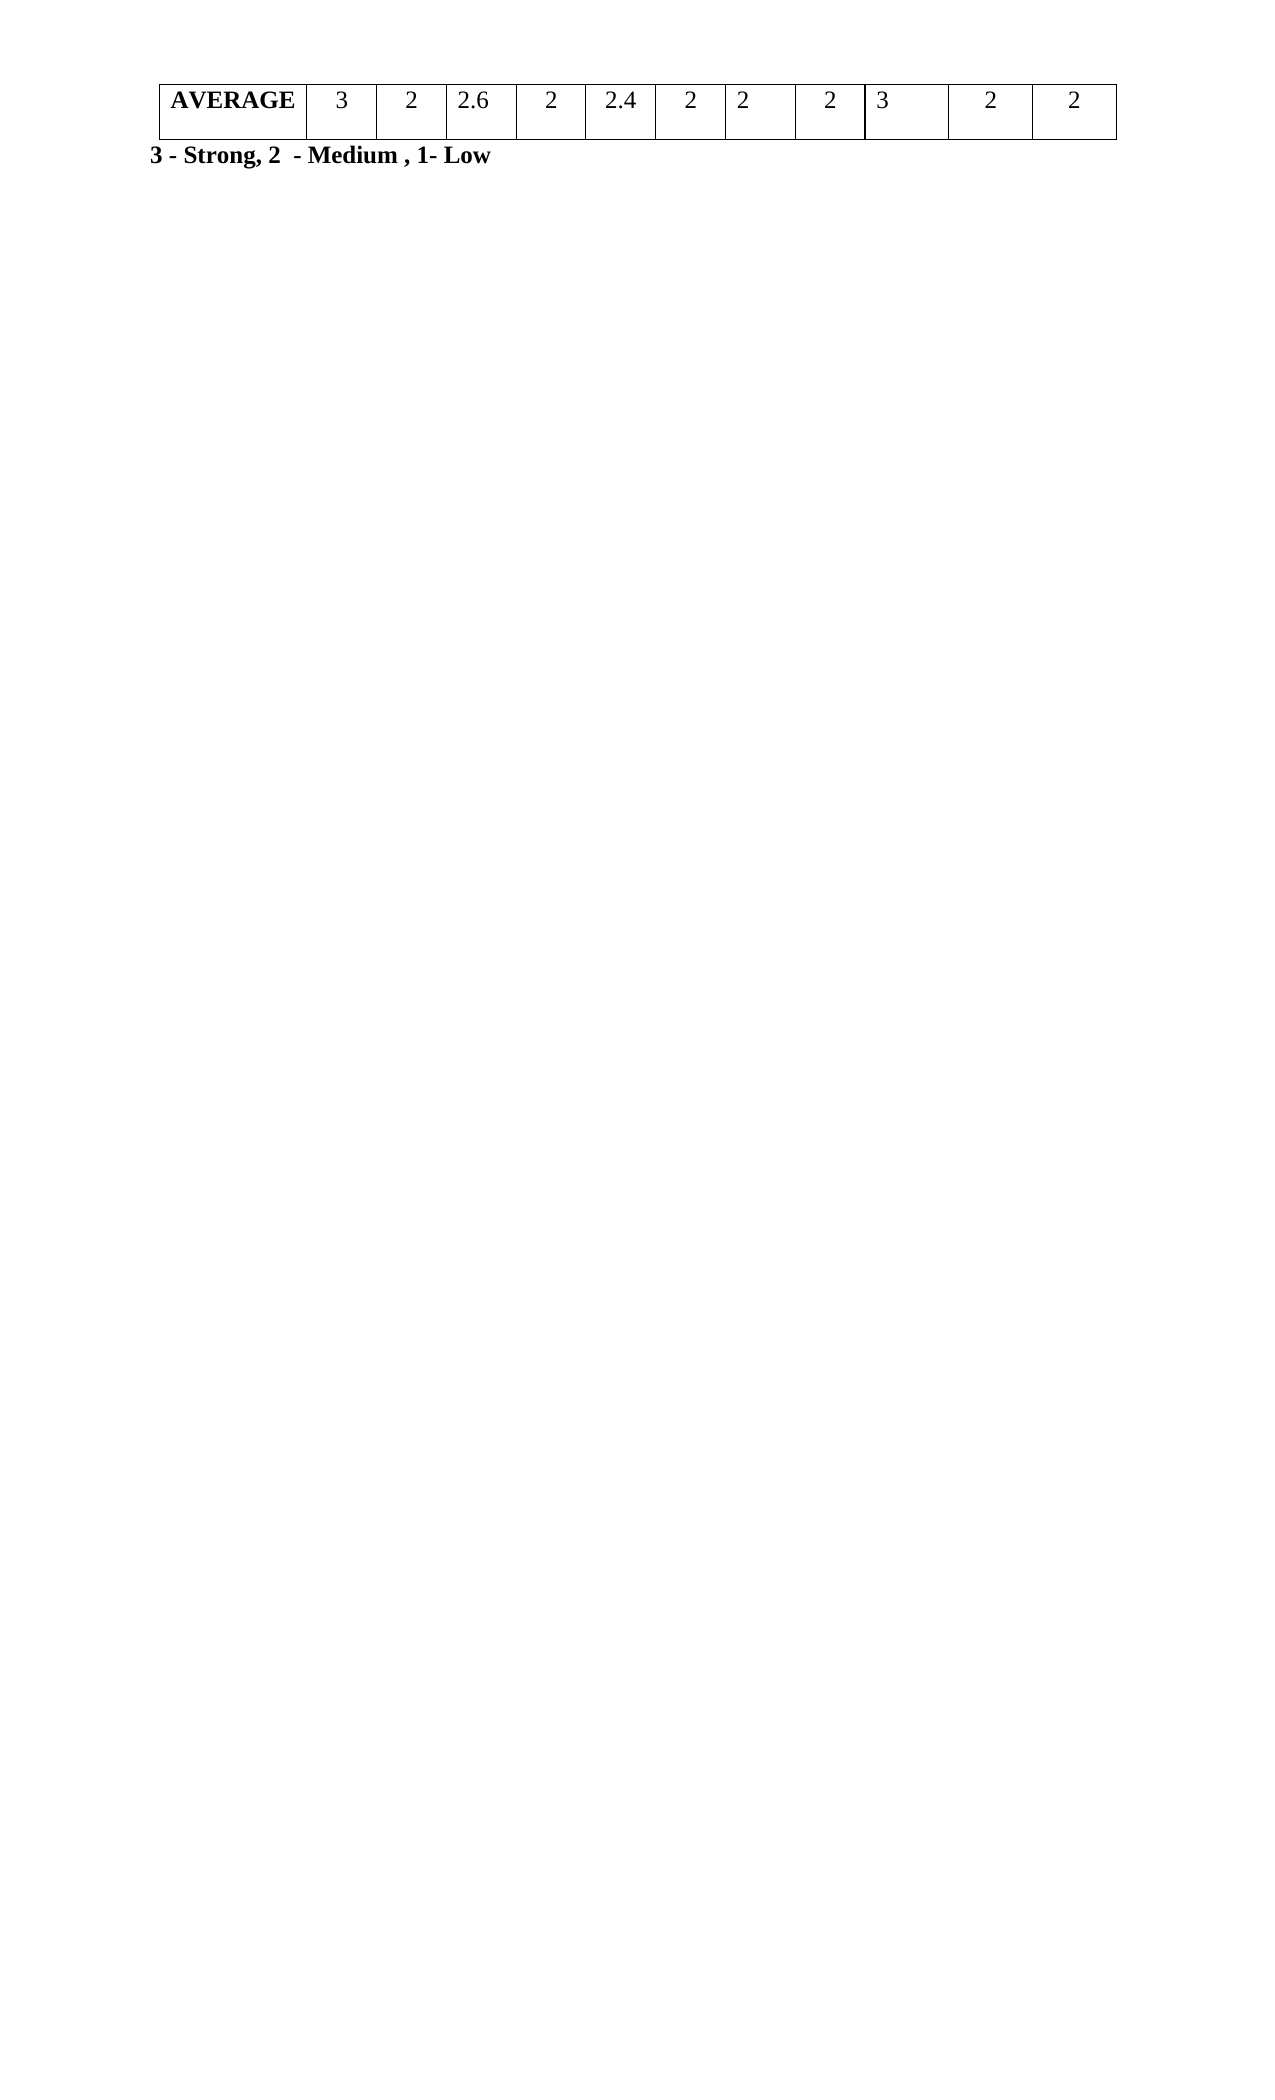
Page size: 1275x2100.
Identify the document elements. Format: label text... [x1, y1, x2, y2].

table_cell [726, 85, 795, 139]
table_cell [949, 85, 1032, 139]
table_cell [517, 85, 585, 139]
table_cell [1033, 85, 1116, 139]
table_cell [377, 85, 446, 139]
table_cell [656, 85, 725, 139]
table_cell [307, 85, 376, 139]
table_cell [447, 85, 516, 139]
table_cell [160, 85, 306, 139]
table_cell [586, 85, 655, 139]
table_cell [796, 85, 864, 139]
text 3 - Strong, 2 - Medium , 1- Low [150, 140, 1125, 169]
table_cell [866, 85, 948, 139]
